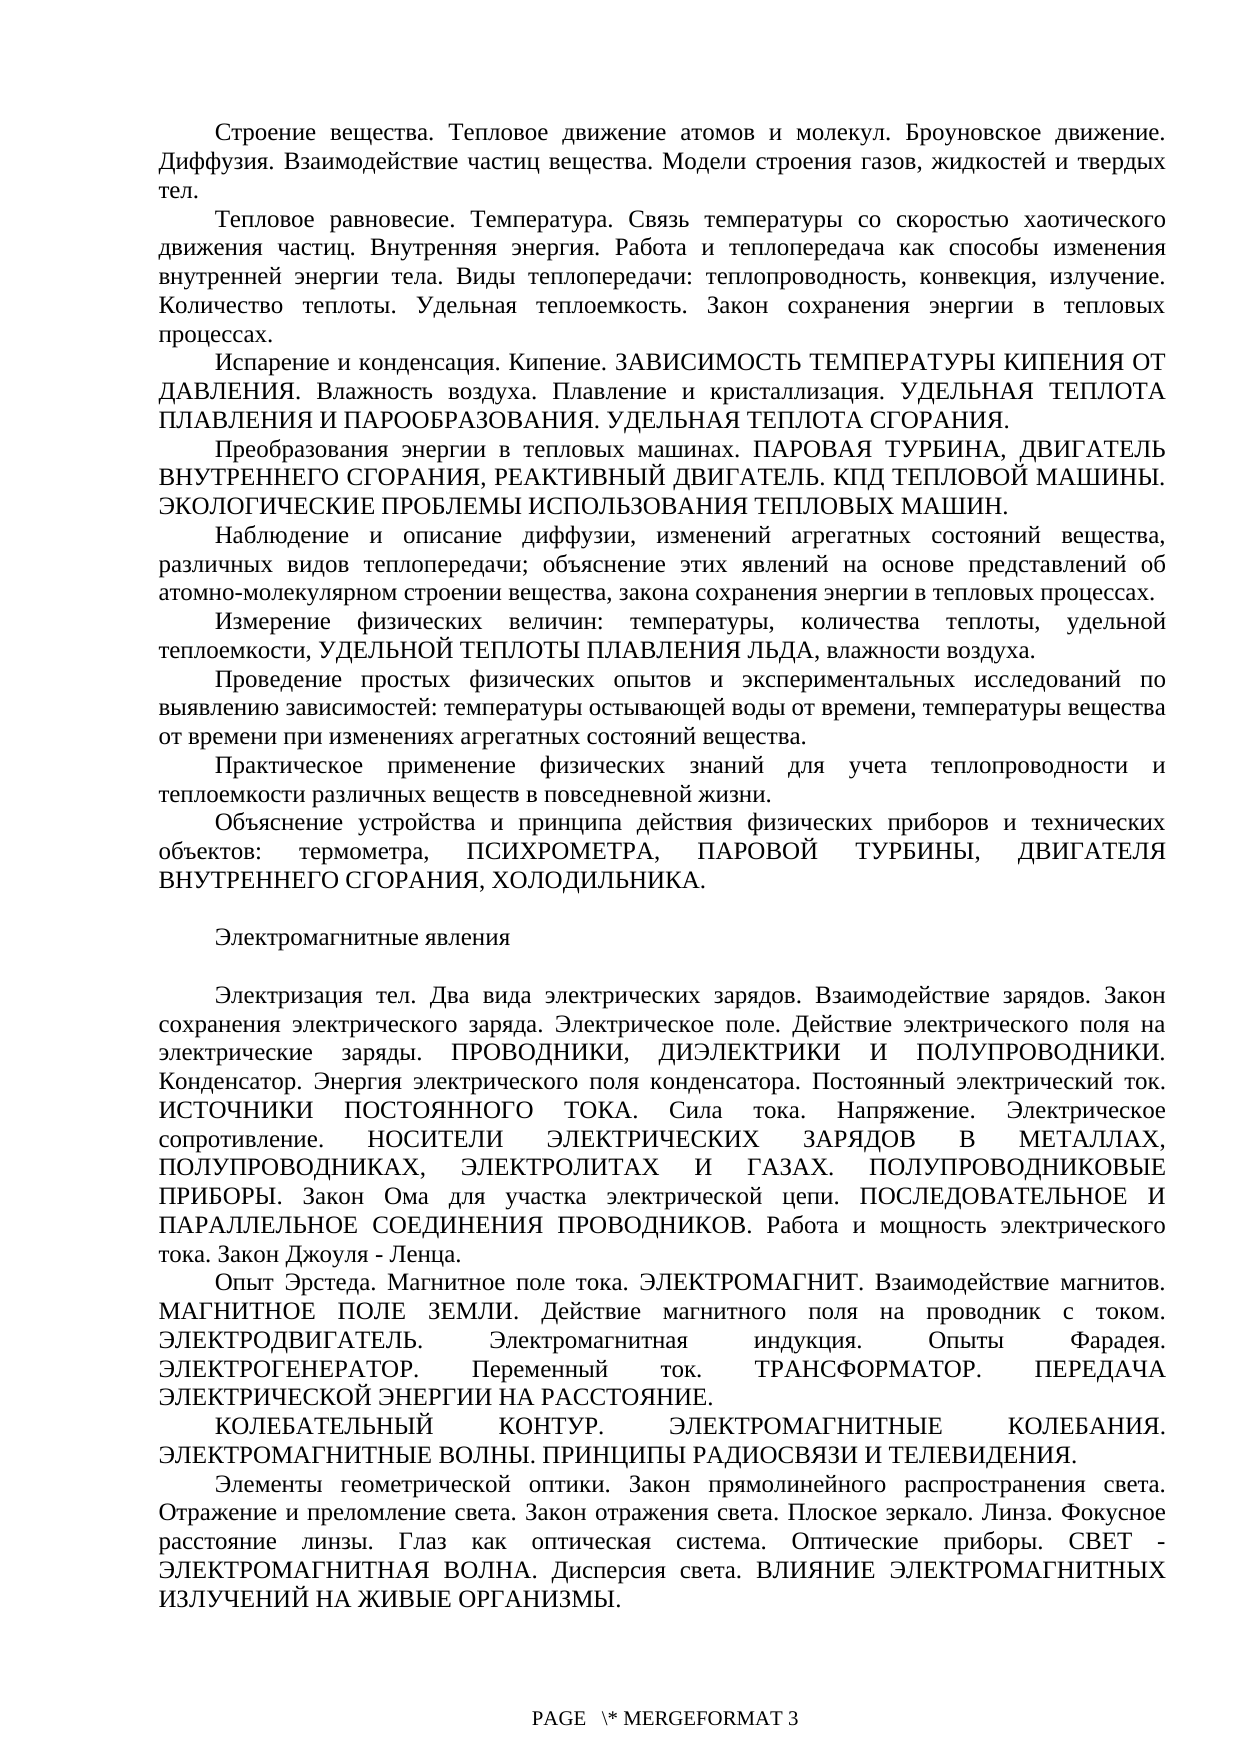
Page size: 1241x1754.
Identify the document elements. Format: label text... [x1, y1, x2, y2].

text Проведение простых физических опытов и экспериментальных исследований по выявлению зависимостей: температуры остывающей воды от времени, температуры вещества от времени при изменениях агрегатных состояний вещества. [158, 664, 1167, 750]
text Объяснение устройства и принципа действия физических приборов и технических объектов: термометра, ПСИХРОМЕТРА, ПАРОВОЙ ТУРБИНЫ, ДВИГАТЕЛЯ ВНУТРЕННЕГО СГОРАНИЯ, ХОЛОДИЛЬНИКА. [158, 807, 1167, 894]
text Измерение физических величин: температуры, количества теплоты, удельной теплоемкости, УДЕЛЬНОЙ ТЕПЛОТЫ ПЛАВЛЕНИЯ ЛЬДА, влажности воздуха. [158, 606, 1167, 664]
text Электромагнитные явления [158, 922, 1167, 951]
text КОЛЕБАТЕЛЬНЫЙ КОНТУР. ЭЛЕКТРОМАГНИТНЫЕ КОЛЕБАНИЯ. ЭЛЕКТРОМАГНИТНЫЕ ВОЛНЫ. ПРИНЦИПЫ РАДИОСВЯЗИ И ТЕЛЕВИДЕНИЯ. [158, 1411, 1167, 1469]
text Испарение и конденсация. Кипение. ЗАВИСИМОСТЬ ТЕМПЕРАТУРЫ КИПЕНИЯ ОТ ДАВЛЕНИЯ. Влажность воздуха. Плавление и кристаллизация. УДЕЛЬНАЯ ТЕПЛОТА ПЛАВЛЕНИЯ И ПАРООБРАЗОВАНИЯ. УДЕЛЬНАЯ ТЕПЛОТА СГОРАНИЯ. [158, 347, 1167, 434]
text Элементы геометрической оптики. Закон прямолинейного распространения света. Отражение и преломление света. Закон отражения света. Плоское зеркало. Линза. Фокусное расстояние линзы. Глаз как оптическая система. Оптические приборы. СВЕТ - ЭЛЕКТРОМАГНИТНАЯ ВОЛНА. Дисперсия света. ВЛИЯНИЕ ЭЛЕКТРОМАГНИТНЫХ ИЗЛУЧЕНИЙ НА ЖИВЫЕ ОРГАНИЗМЫ. [158, 1469, 1167, 1612]
text Тепловое равновесие. Температура. Связь температуры со скоростью хаотического движения частиц. Внутренняя энергия. Работа и теплопередача как способы изменения внутренней энергии тела. Виды теплопередачи: теплопроводность, конвекция, излучение. Количество теплоты. Удельная теплоемкость. Закон сохранения энергии в тепловых процессах. [158, 204, 1167, 347]
text Электризация тел. Два вида электрических зарядов. Взаимодействие зарядов. Закон сохранения электрического заряда. Электрическое поле. Действие электрического поля на электрические заряды. ПРОВОДНИКИ, ДИЭЛЕКТРИКИ И ПОЛУПРОВОДНИКИ. Конденсатор. Энергия электрического поля конденсатора. Постоянный электрический ток. ИСТОЧНИКИ ПОСТОЯННОГО ТОКА. Сила тока. Напряжение. Электрическое сопротивление. НОСИТЕЛИ ЭЛЕКТРИЧЕСКИХ ЗАРЯДОВ В МЕТАЛЛАХ, ПОЛУПРОВОДНИКАХ, ЭЛЕКТРОЛИТАХ И ГАЗАХ. ПОЛУПРОВОДНИКОВЫЕ ПРИБОРЫ. Закон Ома для участка электрической цепи. ПОСЛЕДОВАТЕЛЬНОЕ И ПАРАЛЛЕЛЬНОЕ СОЕДИНЕНИЯ ПРОВОДНИКОВ. Работа и мощность электрического тока. Закон Джоуля - Ленца. [158, 980, 1167, 1267]
text Строение вещества. Тепловое движение атомов и молекул. Броуновское движение. Диффузия. Взаимодействие частиц вещества. Модели строения газов, жидкостей и твердых тел. [158, 117, 1167, 204]
text Наблюдение и описание диффузии, изменений агрегатных состояний вещества, различных видов теплопередачи; объяснение этих явлений на основе представлений об атомно-молекулярном строении вещества, закона сохранения энергии в тепловых процессах. [158, 520, 1167, 606]
text Преобразования энергии в тепловых машинах. ПАРОВАЯ ТУРБИНА, ДВИГАТЕЛЬ ВНУТРЕННЕГО СГОРАНИЯ, РЕАКТИВНЫЙ ДВИГАТЕЛЬ. КПД ТЕПЛОВОЙ МАШИНЫ. ЭКОЛОГИЧЕСКИЕ ПРОБЛЕМЫ ИСПОЛЬЗОВАНИЯ ТЕПЛОВЫХ МАШИН. [158, 434, 1167, 520]
text Практическое применение физических знаний для учета теплопроводности и теплоемкости различных веществ в повседневной жизни. [158, 750, 1167, 807]
text Опыт Эрстеда. Магнитное поле тока. ЭЛЕКТРОМАГНИТ. Взаимодействие магнитов. МАГНИТНОЕ ПОЛЕ ЗЕМЛИ. Действие магнитного поля на проводник с током. ЭЛЕКТРОДВИГАТЕЛЬ. Электромагнитная индукция. Опыты Фарадея. ЭЛЕКТРОГЕНЕРАТОР. Переменный ток. ТРАНСФОРМАТОР. ПЕРЕДАЧА ЭЛЕКТРИЧЕСКОЙ ЭНЕРГИИ НА РАССТОЯНИЕ. [158, 1267, 1167, 1411]
